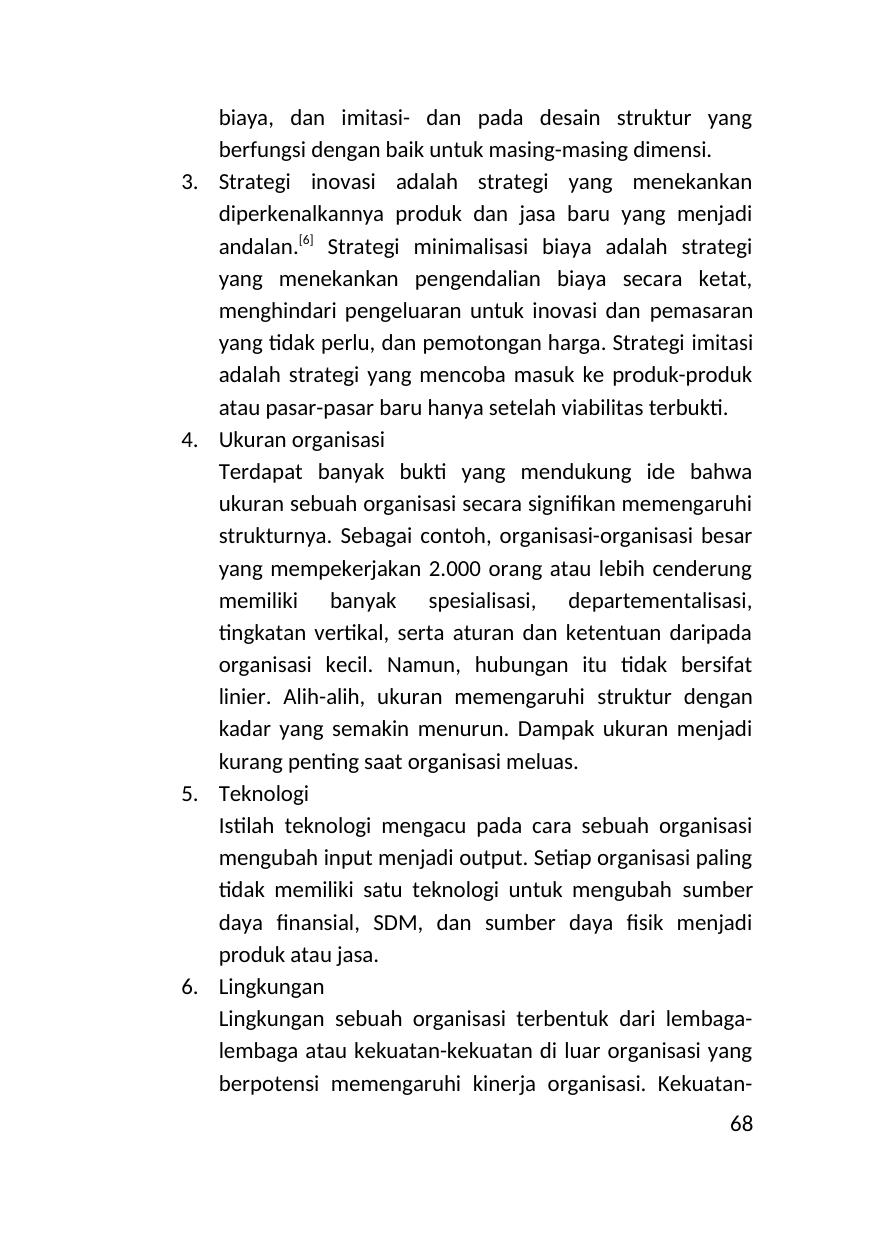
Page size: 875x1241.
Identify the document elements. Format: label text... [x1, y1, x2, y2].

subtitle Teknologi [181, 779, 753, 807]
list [181, 103, 753, 163]
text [218, 1004, 753, 1097]
list Strategi inovasi adalah strategi yang menekankan diperkenalkannya produk dan jasa baru yang menjadi andalan.[6] Strategi minimalisasi biaya adalah strategi yang menekankan pengendalian biaya secara ketat, menghindari pengeluaran untuk inovasi dan pemasaran yang tidak perlu, dan pemotongan harga. Strategi imitasi adalah strategi yang mencoba masuk ke produk-produk atau pasar-pasar baru hanya setelah viabilitas terbukti. [181, 167, 753, 421]
text Istilah teknologi mengacu pada cara sebuah organisasi mengubah input menjadi output. Setiap organisasi paling tidak memiliki satu teknologi untuk mengubah sumber daya finansial, SDM, dan sumber daya fisik menjadi produk atau jasa. [218, 811, 753, 968]
text Terdapat banyak bukti yang mendukung ide bahwa ukuran sebuah organisasi secara signifikan memengaruhi strukturnya. Sebagai contoh, organisasi-organisasi besar yang mempekerjakan 2.000 orang atau lebih cenderung memiliki banyak spesialisasi, departementalisasi, tingkatan vertikal, serta aturan dan ketentuan daripada organisasi kecil. Namun, hubungan itu tidak bersifat linier. Alih-alih, ukuran memengaruhi struktur dengan kadar yang semakin menurun. Dampak ukuran menjadi kurang penting saat organisasi meluas. [218, 457, 753, 775]
subtitle Lingkungan [181, 972, 753, 1000]
subtitle Ukuran organisasi [181, 425, 753, 453]
